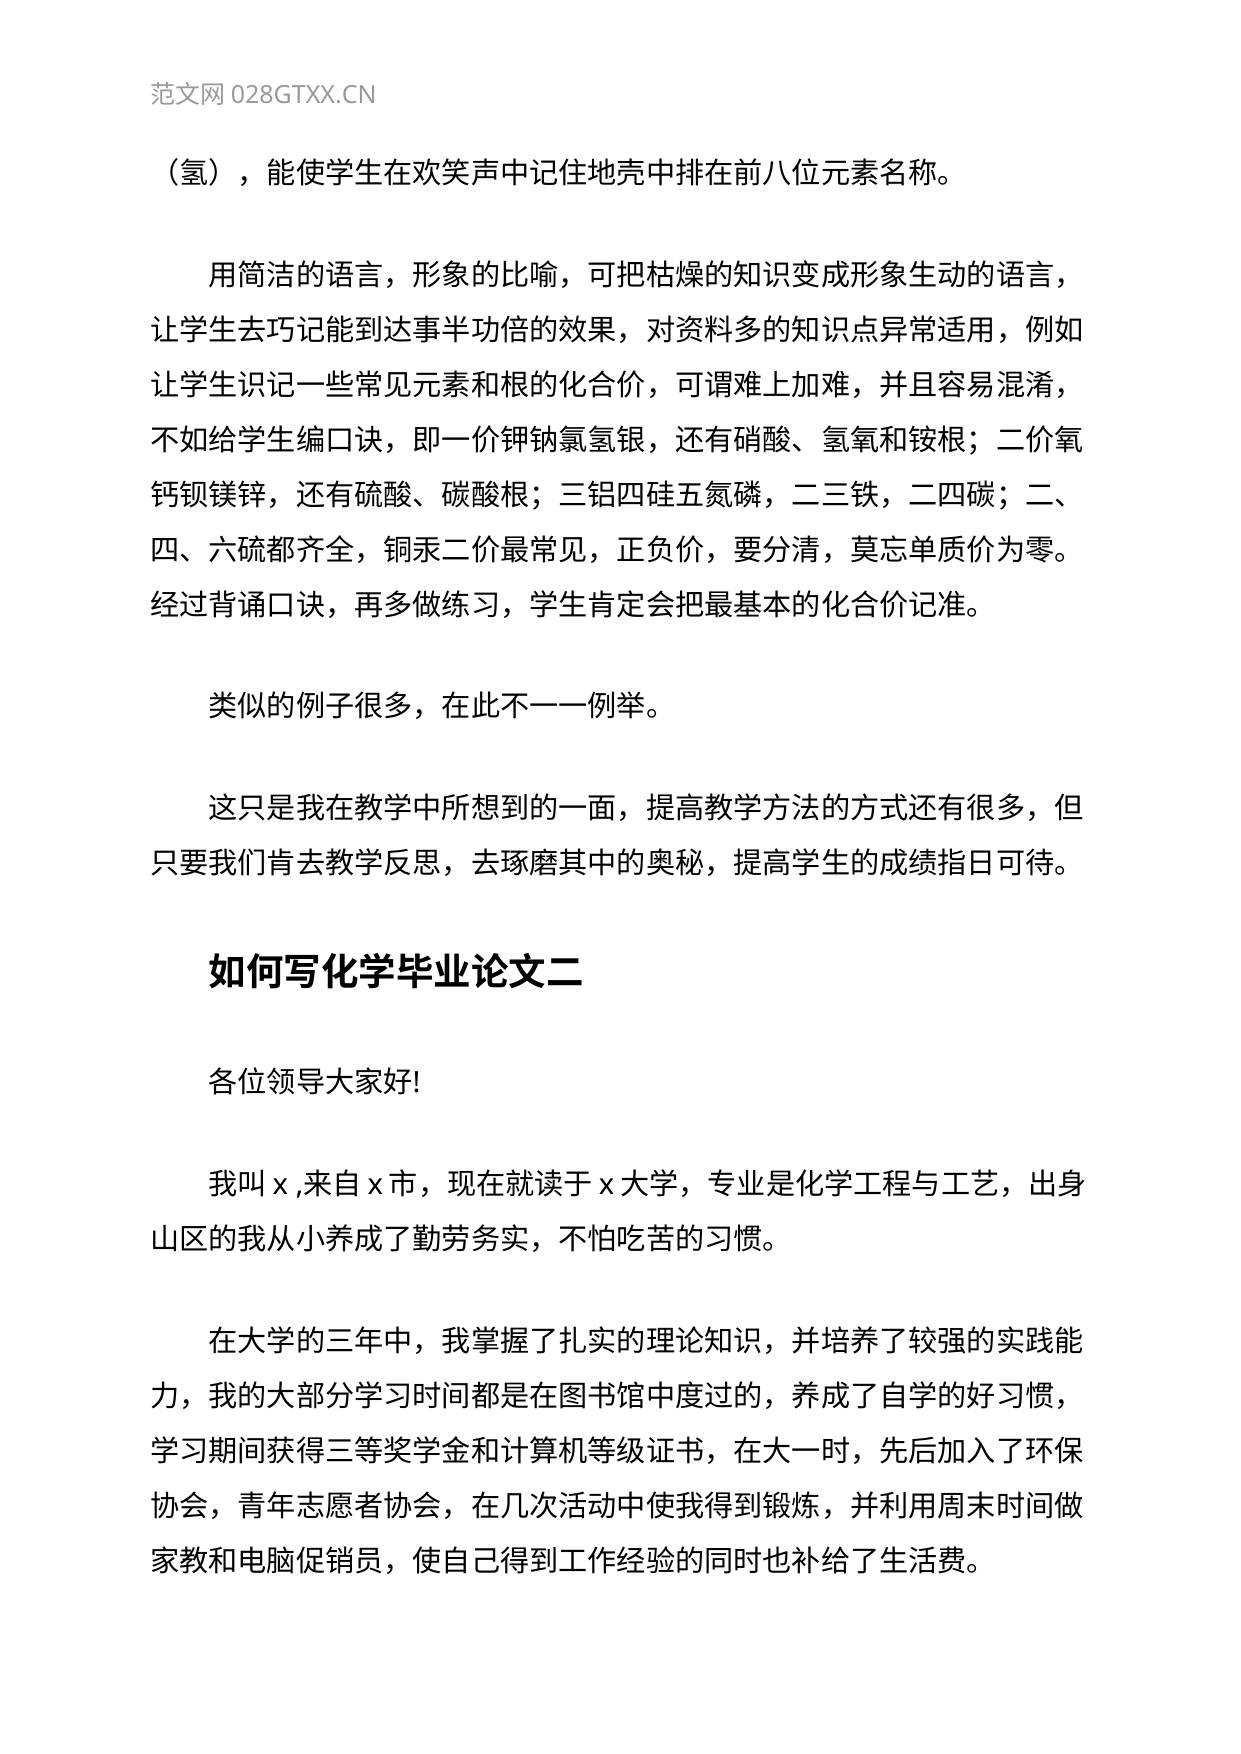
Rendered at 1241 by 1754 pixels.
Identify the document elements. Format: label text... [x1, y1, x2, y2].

text 在大学的三年中，我掌握了扎实的理论知识，并培养了较强的实践能力，我的大部分学习时间都是在图书馆中度过的，养成了自学的好习惯，学习期间获得三等奖学金和计算机等级证书，在大一时，先后加入了环保协会，青年志愿者协会，在几次活动中使我得到锻炼，并利用周末时间做家教和电脑促销员，使自己得到工作经验的同时也补给了生活费。 [150, 1317, 1090, 1579]
text 我叫x ,来自x市，现在就读于x大学，专业是化学工程与工艺，出身山区的我从小养成了勤劳务实，不怕吃苦的习惯。 [150, 1161, 1090, 1258]
text 各位领导大家好! [150, 1059, 1090, 1101]
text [150, 150, 1090, 192]
text 用简洁的语言，形象的比喻，可把枯燥的知识变成形象生动的语言，让学生去巧记能到达事半功倍的效果，对资料多的知识点异常适用，例如让学生识记一些常见元素和根的化合价，可谓难上加难，并且容易混淆，不如给学生编口诀，即一价钾钠氯氢银，还有硝酸、氢氧和铵根；二价氧钙钡镁锌，还有硫酸、碳酸根；三铝四硅五氮磷，二三铁，二四碳；二、四、六硫都齐全，铜汞二价最常见，正负价，要分清，莫忘单质价为零。经过背诵口诀，再多做练习，学生肯定会把最基本的化合价记准。 [150, 252, 1090, 623]
text 如何写化学毕业论文二 [150, 941, 1090, 996]
text 这只是我在教学中所想到的一面，提高教学方法的方式还有很多，但只要我们肯去教学反思，去琢磨其中的奥秘，提高学生的成绩指日可待。 [150, 785, 1090, 882]
text 类似的例子很多，在此不一一例举。 [150, 683, 1090, 725]
